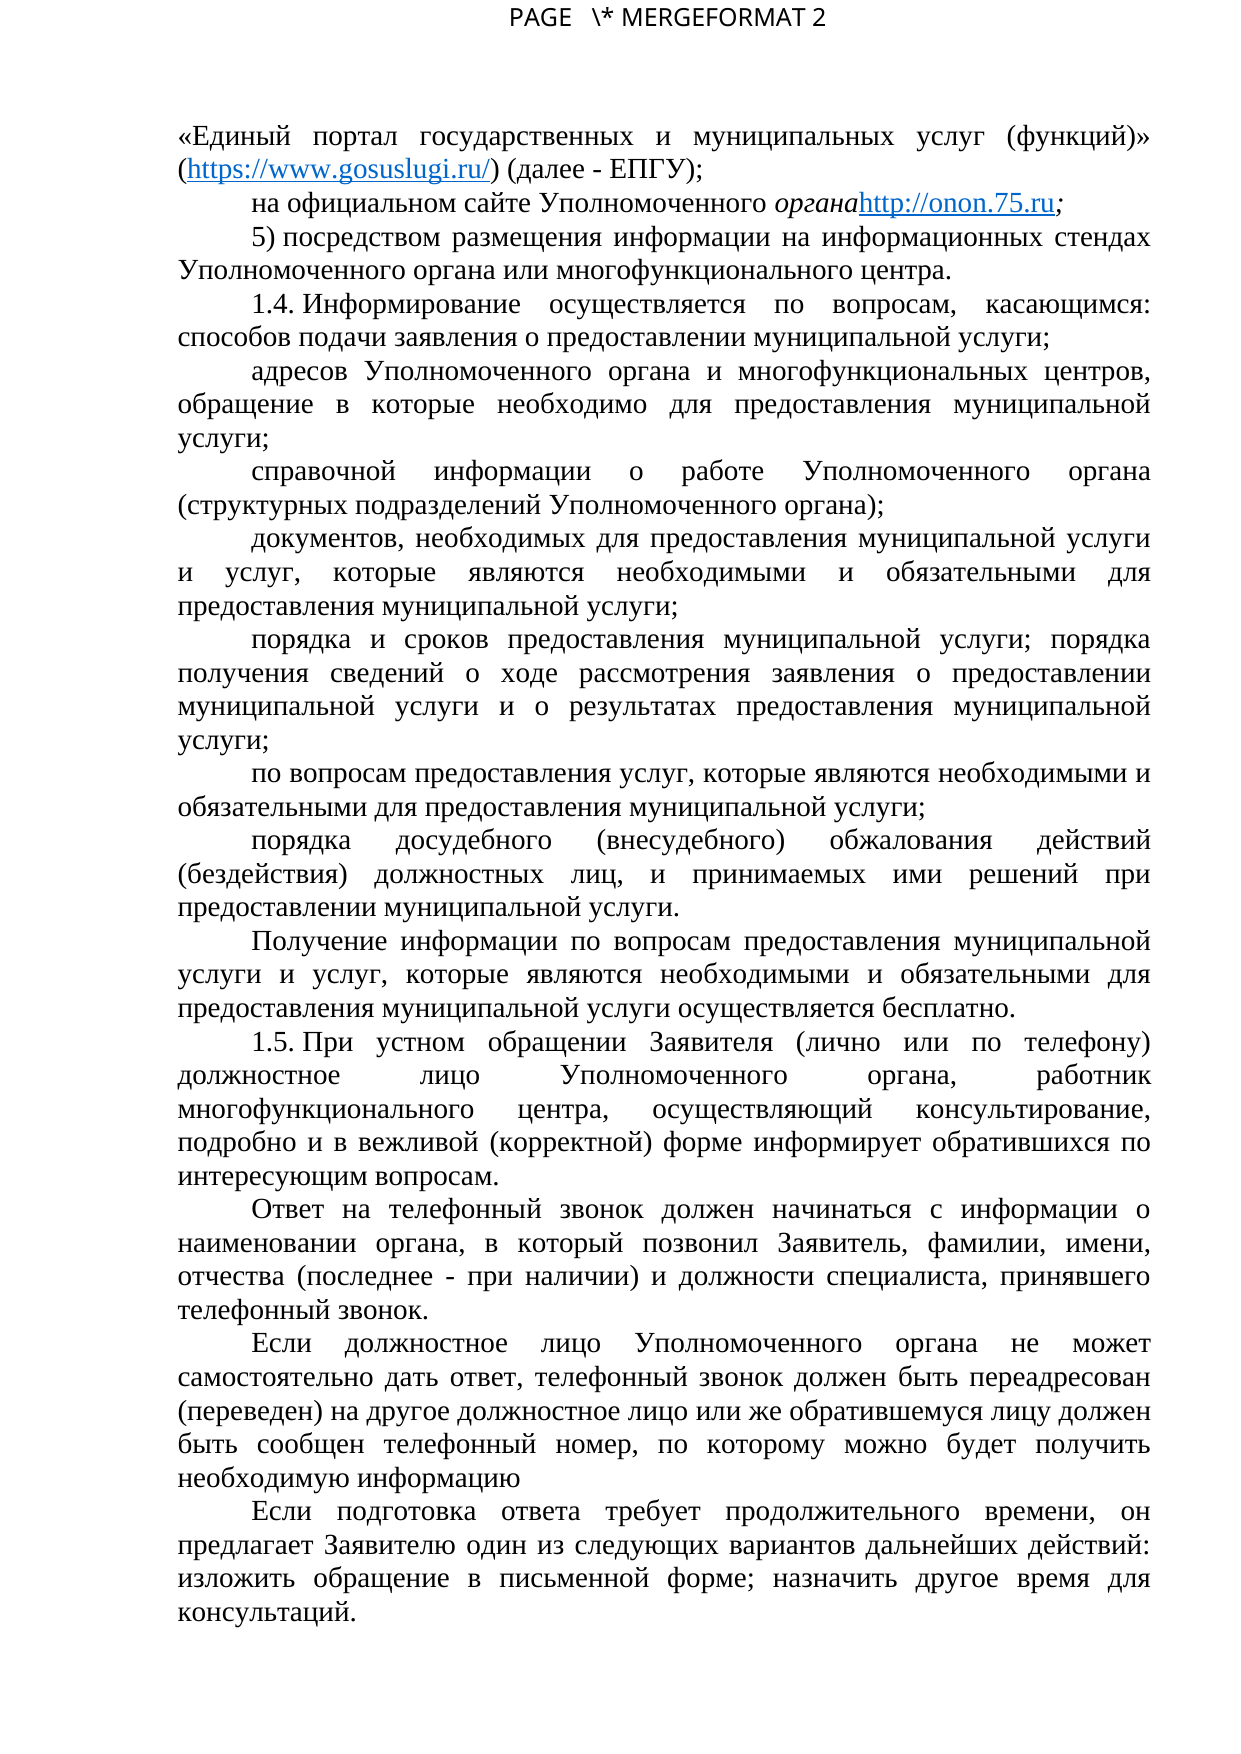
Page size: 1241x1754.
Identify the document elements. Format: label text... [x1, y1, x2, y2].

text 1.5. При устном обращении Заявителя (лично или по телефону) должностное лицо Уполномоченного органа, работник многофункционального центра, осуществляющий консультирование, подробно и в вежливой (корректной) форме информирует обратившихся по интересующим вопросам. [177, 1024, 1152, 1191]
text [177, 118, 1152, 185]
text Если подготовка ответа требует продолжительного времени, он предлагает Заявителю один из следующих вариантов дальнейших действий: изложить обращение в письменной форме; назначить другое время для консультаций. [177, 1493, 1152, 1627]
text порядка и сроков предоставления муниципальной услуги; порядка получения сведений о ходе рассмотрения заявления о предоставлении муниципальной услуги и о результатах предоставления муниципальной услуги; [177, 621, 1152, 755]
text по вопросам предоставления услуг, которые являются необходимыми и обязательными для предоставления муниципальной услуги; [177, 755, 1152, 822]
text адресов Уполномоченного органа и многофункциональных центров, обращение в которые необходимо для предоставления муниципальной услуги; [177, 353, 1152, 453]
text на официальном сайте Уполномоченного органаhttp://onon.75.ru; [177, 185, 1152, 219]
text порядка досудебного (внесудебного) обжалования действий (бездействия) должностных лиц, и принимаемых ими решений при предоставлении муниципальной услуги. [177, 822, 1152, 923]
text Если должностное лицо Уполномоченного органа не может самостоятельно дать ответ, телефонный звонок должен быть переадресован (переведен) на другое должностное лицо или же обратившемуся лицу должен быть сообщен телефонный номер, по которому можно будет получить необходимую информацию [177, 1326, 1152, 1493]
text справочной информации о работе Уполномоченного органа (структурных подразделений Уполномоченного органа); [177, 453, 1152, 521]
text Ответ на телефонный звонок должен начинаться с информации о наименовании органа, в который позвонил Заявитель, фамилии, имени, отчества (последнее - при наличии) и должности специалиста, принявшего телефонный звонок. [177, 1191, 1152, 1326]
text документов, необходимых для предоставления муниципальной услуги и услуг, которые являются необходимыми и обязательными для предоставления муниципальной услуги; [177, 521, 1152, 621]
text 5) посредством размещения информации на информационных стендах Уполномоченного органа или многофункционального центра. [177, 219, 1152, 286]
text Получение информации по вопросам предоставления муниципальной услуги и услуг, которые являются необходимыми и обязательными для предоставления муниципальной услуги осуществляется бесплатно. [177, 923, 1152, 1024]
text 1.4. Информирование осуществляется по вопросам, касающимся: способов подачи заявления о предоставлении муниципальной услуги; [177, 286, 1152, 353]
